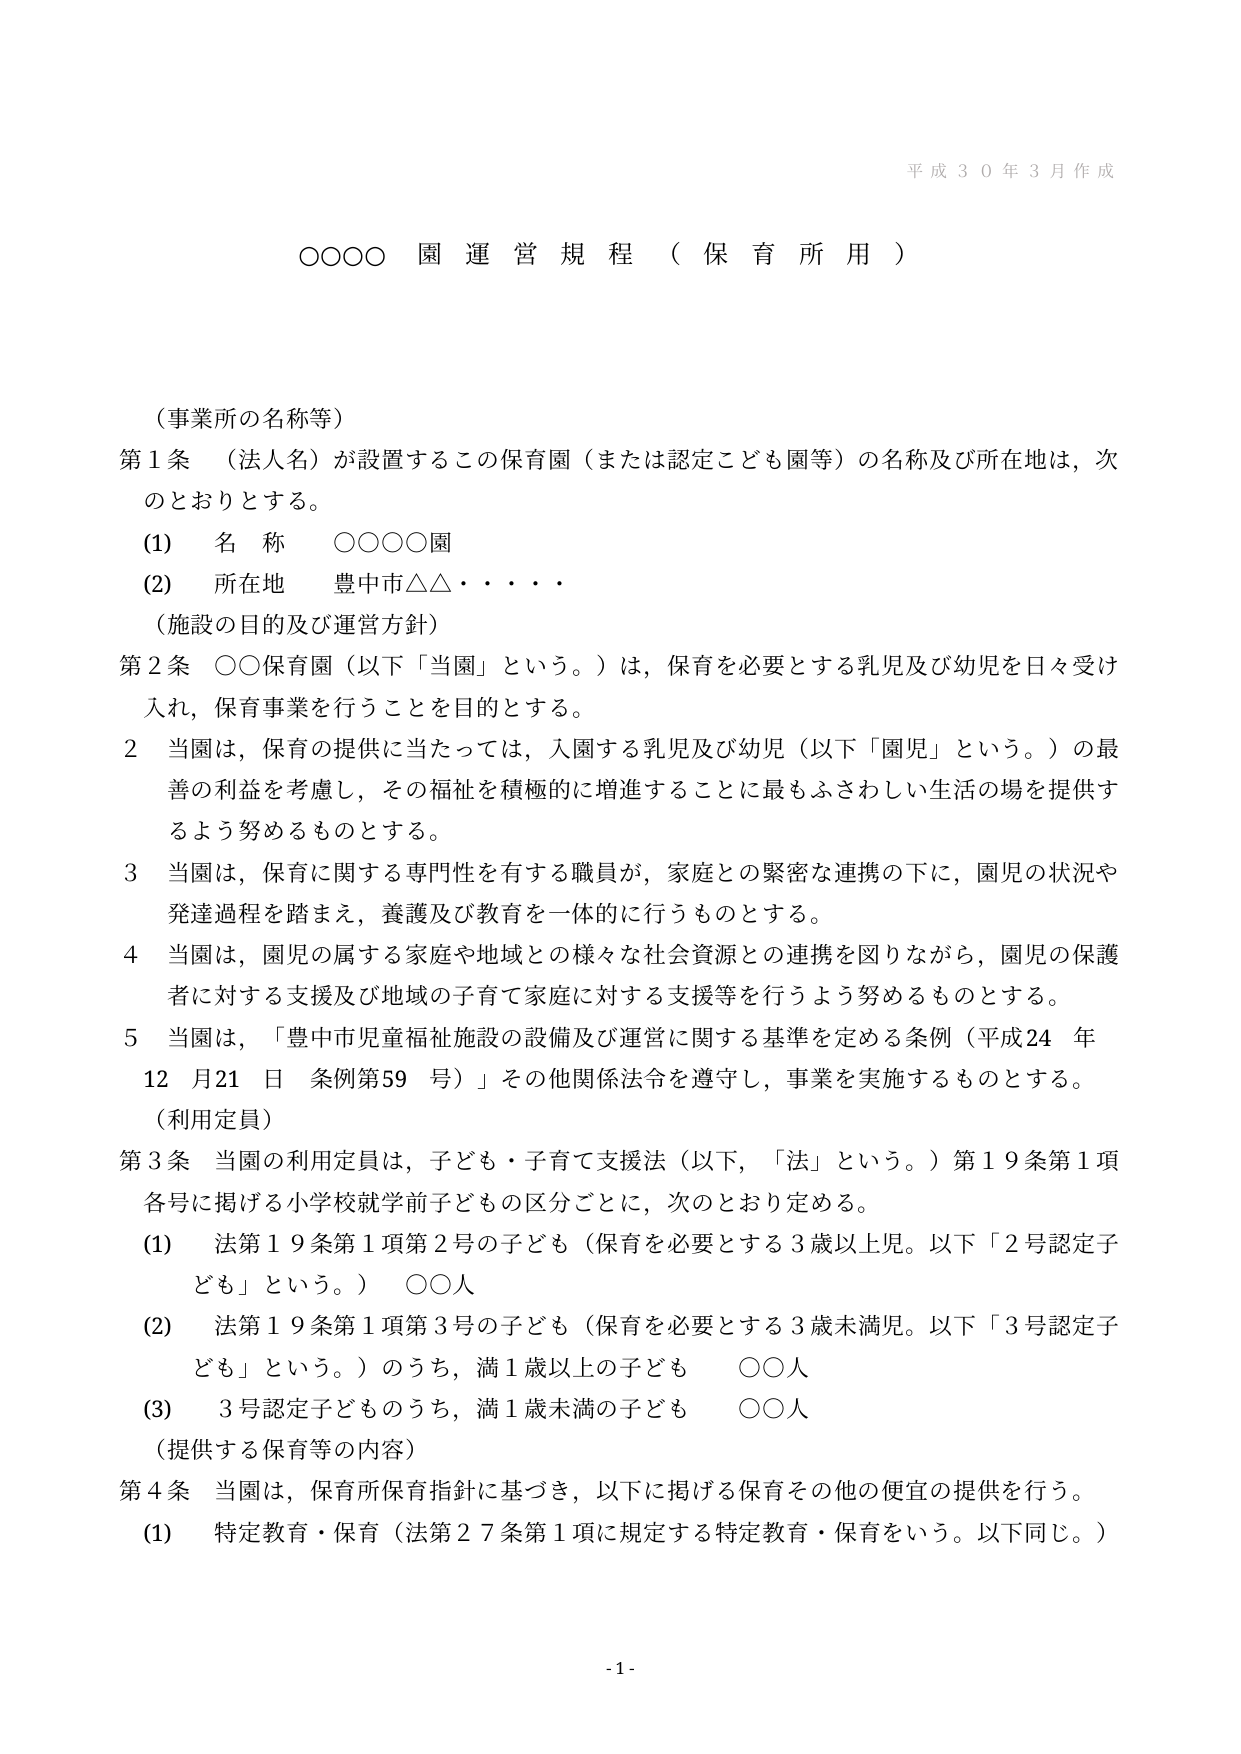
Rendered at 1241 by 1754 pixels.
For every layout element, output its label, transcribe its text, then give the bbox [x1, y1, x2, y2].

text (2) 所在地 豊中市△△・・・・・ [119, 562, 1121, 603]
text ２ 当園は，保育の提供に当たっては，入園する乳児及び幼児（以下「園児」という。）の最善の利益を考慮し，その福祉を積極的に増進することに最もふさわしい生活の場を提供するよう努めるものとする。 [119, 727, 1121, 851]
text 第２条 ○○保育園（以下「当園」という。）は，保育を必要とする乳児及び幼児を日々受け入れ，保育事業を行うことを目的とする。 [119, 644, 1121, 727]
text ４ 当園は，園児の属する家庭や地域との様々な社会資源との連携を図りながら，園児の保護者に対する支援及び地域の子育て家庭に対する支援等を行うよう努めるものとする。 [119, 933, 1121, 1016]
text （提供する保育等の内容） [119, 1428, 1121, 1469]
text 第４条 当園は，保育所保育指針に基づき，以下に掲げる保育その他の便宜の提供を行う。 [119, 1469, 1121, 1511]
text ５ 当園は，「豊中市児童福祉施設の設備及び運営に関する基準を定める条例（平成24年12月21日 条例第59号）」その他関係法令を遵守し，事業を実施するものとする。 [119, 1016, 1121, 1098]
text (1) 特定教育・保育（法第２７条第１項に規定する特定教育・保育をいう。以下同じ。） [119, 1511, 1121, 1552]
text （利用定員） [119, 1098, 1121, 1139]
text ３ 当園は，保育に関する専門性を有する職員が，家庭との緊密な連携の下に，園児の状況や発達過程を踏まえ，養護及び教育を一体的に行うものとする。 [119, 851, 1121, 933]
text （事業所の名称等） [119, 397, 1121, 438]
text (1) 法第１９条第１項第２号の子ども（保育を必要とする３歳以上児。以下「２号認定子ども」という。） ○○人 [119, 1222, 1121, 1304]
text 第１条 （法人名）が設置するこの保育園（または認定こども園等）の名称及び所在地は，次のとおりとする。 [119, 438, 1121, 521]
text （施設の目的及び運営方針） [119, 603, 1121, 644]
text (3) ３号認定子どものうち，満１歳未満の子ども ○○人 [119, 1387, 1121, 1428]
text (1) 名 称 ○○○○園 [119, 521, 1121, 562]
text (2) 法第１９条第１項第３号の子ども（保育を必要とする３歳未満児。以下「３号認定子ども」という。）のうち，満１歳以上の子ども ○○人 [119, 1304, 1121, 1387]
text 第３条 当園の利用定員は，子ども・子育て支援法（以下，「法」という。）第１９条第１項各号に掲げる小学校就学前子どもの区分ごとに，次のとおり定める。 [119, 1139, 1121, 1222]
text ○○○○園運営規程（保育所用） [119, 232, 1121, 273]
text 平成３０年３月作成 [119, 149, 1121, 191]
